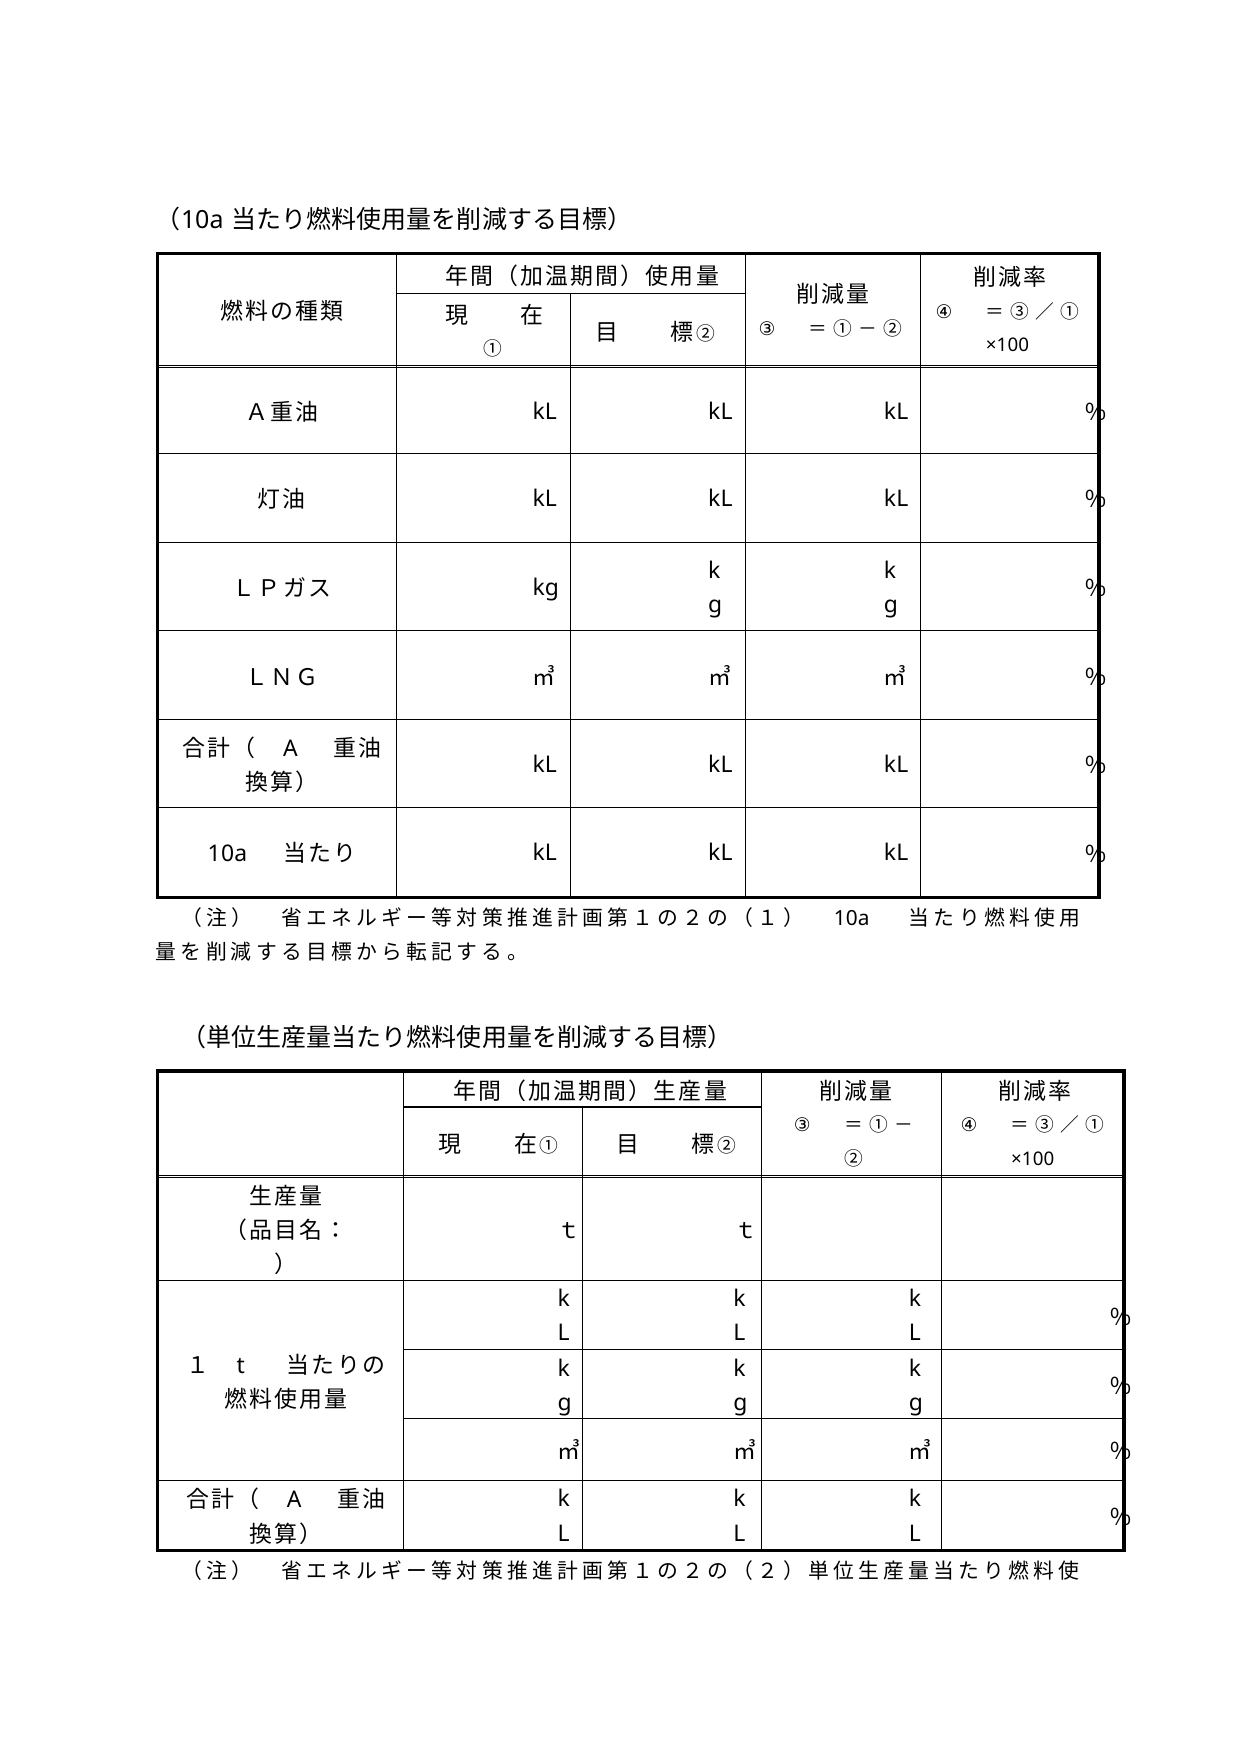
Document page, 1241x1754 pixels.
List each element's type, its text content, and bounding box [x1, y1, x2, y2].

table_header 削減量 ③＝①－② [746, 255, 920, 364]
table_cell kg [522, 1350, 582, 1418]
table_cell kL [876, 1281, 941, 1349]
table_cell [571, 543, 684, 630]
table_cell kL [511, 368, 570, 453]
table_cell [921, 808, 1053, 896]
table_cell ％ [1078, 1481, 1122, 1549]
table_cell kL [511, 720, 570, 807]
table_cell kL [684, 368, 745, 453]
table_cell ％ [1053, 368, 1097, 453]
table_cell [571, 631, 684, 719]
table_cell [404, 1481, 522, 1549]
table_cell [942, 1481, 1078, 1549]
table_cell [762, 1481, 876, 1549]
table_cell [404, 1178, 522, 1280]
table_cell kL [684, 720, 745, 807]
table_cell kL [699, 1481, 761, 1549]
table_cell 合計（A重油換算） [159, 1481, 403, 1549]
table_cell [583, 1281, 699, 1349]
table_cell [583, 1178, 699, 1280]
text （10a当たり燃料使用量を削減する目標） [156, 184, 1084, 252]
table_cell [397, 720, 511, 807]
table_cell 灯油 [159, 454, 396, 542]
table_cell ㎥ [511, 631, 570, 719]
table_cell ％ [1078, 1419, 1122, 1480]
table_cell kg [511, 543, 570, 630]
table_cell kL [522, 1481, 582, 1549]
table_cell ％ [1053, 808, 1097, 896]
table_cell ㎥ [699, 1419, 761, 1480]
table_cell kL [699, 1281, 761, 1349]
table_header 削減量 ③＝①－② [762, 1073, 941, 1174]
table_cell [921, 720, 1053, 807]
table_cell [762, 1281, 876, 1349]
table_cell [583, 1481, 699, 1549]
table_cell ｔ [522, 1178, 582, 1280]
table_cell ＬＰガス [159, 543, 396, 630]
table_cell [762, 1419, 876, 1480]
table_cell [746, 368, 857, 453]
table_cell [921, 543, 1053, 630]
table_cell [921, 631, 1053, 719]
table_cell ＬＮＧ [159, 631, 396, 719]
table_cell [921, 368, 1053, 453]
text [156, 1552, 1084, 1586]
table_cell 10a当たり [159, 808, 396, 896]
table_cell kL [857, 368, 920, 453]
table_cell kg [699, 1350, 761, 1418]
table_cell １t当たりの 燃料使用量 [159, 1281, 403, 1480]
table_cell ㎥ [857, 631, 920, 719]
table_cell ％ [1053, 454, 1097, 542]
table_cell kg [876, 1350, 941, 1418]
table_cell ㎥ [684, 631, 745, 719]
table_cell ％ [1053, 543, 1097, 630]
table_cell [762, 1178, 941, 1280]
table_cell kL [684, 454, 745, 542]
table_cell ㎥ [876, 1419, 941, 1480]
table_cell ㎥ [522, 1419, 582, 1480]
table_header 年間（加温期間）生産量 [404, 1073, 761, 1106]
table_cell [746, 543, 857, 630]
table_cell [404, 1281, 522, 1349]
table_cell kL [511, 808, 570, 896]
table_header [159, 1073, 403, 1174]
table_cell kL [876, 1481, 941, 1549]
table_cell [571, 368, 684, 453]
table_cell 目 標② [571, 294, 745, 364]
table_cell 現 在 ① [397, 294, 570, 364]
table_header 削減率 ④＝③／①×100 [921, 255, 1097, 364]
table_cell kL [511, 454, 570, 542]
table_cell 生産量 （品目名： ） [159, 1178, 403, 1280]
table_cell [746, 631, 857, 719]
table_cell [571, 720, 684, 807]
table_cell 目 標② [583, 1108, 761, 1174]
table_cell [397, 543, 511, 630]
table_cell [942, 1419, 1078, 1480]
table_cell 現 在① [404, 1108, 582, 1174]
table_cell ％ [1053, 720, 1097, 807]
table_header 削減率 ④＝③／①×100 [942, 1073, 1122, 1174]
table_cell Ａ重油 [159, 368, 396, 453]
table_cell [404, 1419, 522, 1480]
table_cell [942, 1350, 1078, 1418]
table_cell [571, 454, 684, 542]
table_header 年間（加温期間）使用量 [397, 255, 745, 293]
table_cell ｔ [699, 1178, 761, 1280]
table_cell [397, 368, 511, 453]
table_cell [746, 808, 857, 896]
table_cell kL [857, 808, 920, 896]
table_cell [746, 720, 857, 807]
table_cell [583, 1419, 699, 1480]
table_cell kL [857, 720, 920, 807]
table_cell [583, 1350, 699, 1418]
table_cell kL [684, 808, 745, 896]
table_cell [397, 454, 511, 542]
table_cell kL [522, 1281, 582, 1349]
table_cell kg [857, 543, 920, 630]
table_cell [397, 808, 511, 896]
table_cell ％ [1053, 631, 1097, 719]
table_cell 合計（A重油換算） [159, 720, 396, 807]
table_cell ％ [1078, 1350, 1122, 1418]
table_cell [942, 1281, 1078, 1349]
table_cell [397, 631, 511, 719]
table_cell ％ [1078, 1281, 1122, 1349]
text （単位生産量当たり燃料使用量を削減する目標） [156, 1001, 1084, 1069]
table_header 燃料の種類 [159, 255, 396, 364]
table_cell [404, 1350, 522, 1418]
text （注） 省エネルギー等対策推進計画第１の２の（１）10a当たり燃料使用量を削減する目標から転記する。 [156, 899, 1084, 967]
table_cell [746, 454, 857, 542]
table_cell [571, 808, 684, 896]
table_cell kL [857, 454, 920, 542]
table_cell [762, 1350, 876, 1418]
table_cell [921, 454, 1053, 542]
table_cell kg [684, 543, 745, 630]
table_cell [942, 1178, 1122, 1280]
